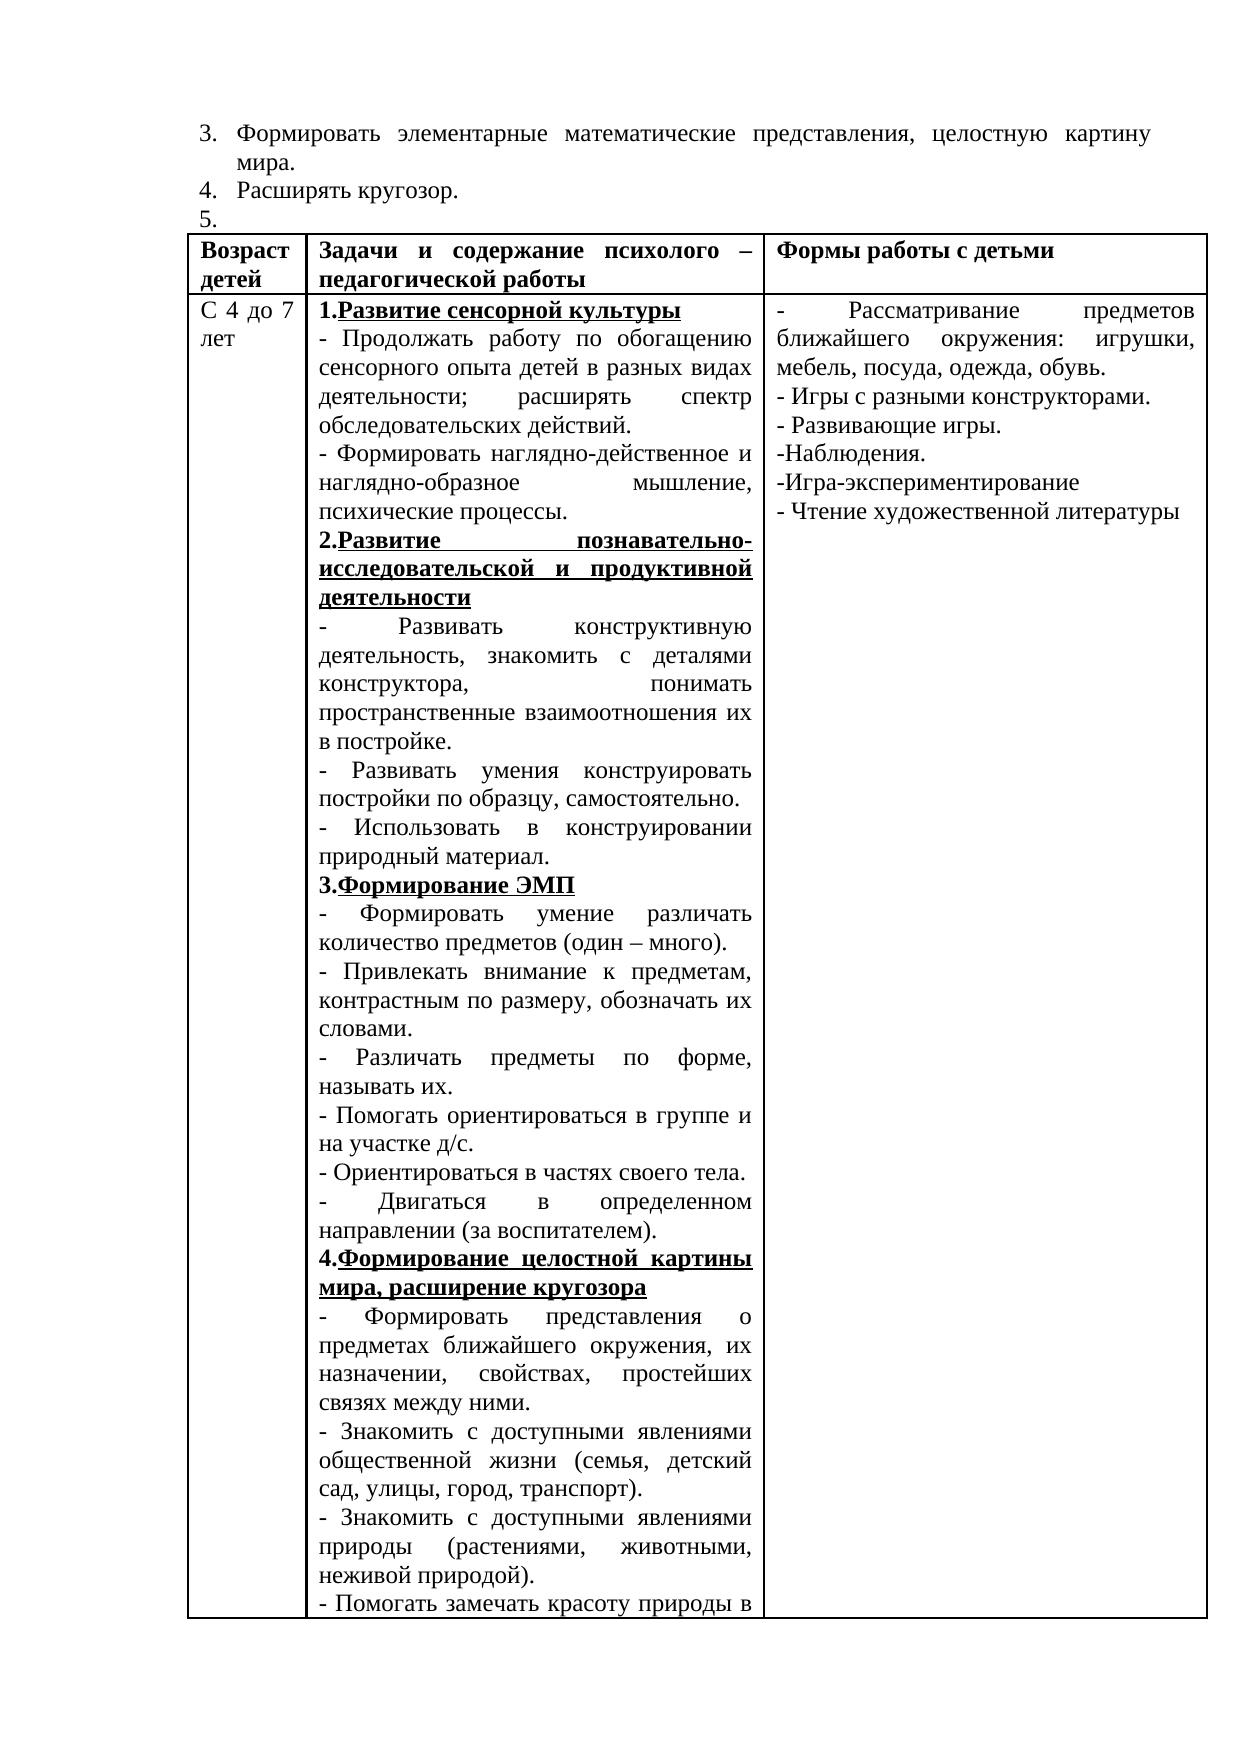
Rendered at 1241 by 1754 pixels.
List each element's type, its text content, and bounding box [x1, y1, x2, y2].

list Формировать элементарные математические представления, целостную картину мира. [199, 118, 1152, 176]
table_header Возраст детей [189, 235, 305, 293]
table_cell С 4 до 7 лет [189, 295, 305, 1617]
table_header Задачи и содержание психолого – педагогической работы [308, 235, 763, 293]
table_header Формы работы с детьми [765, 235, 1206, 293]
list Расширять кругозор. [199, 176, 1152, 204]
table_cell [765, 295, 1206, 1617]
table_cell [308, 295, 763, 1617]
